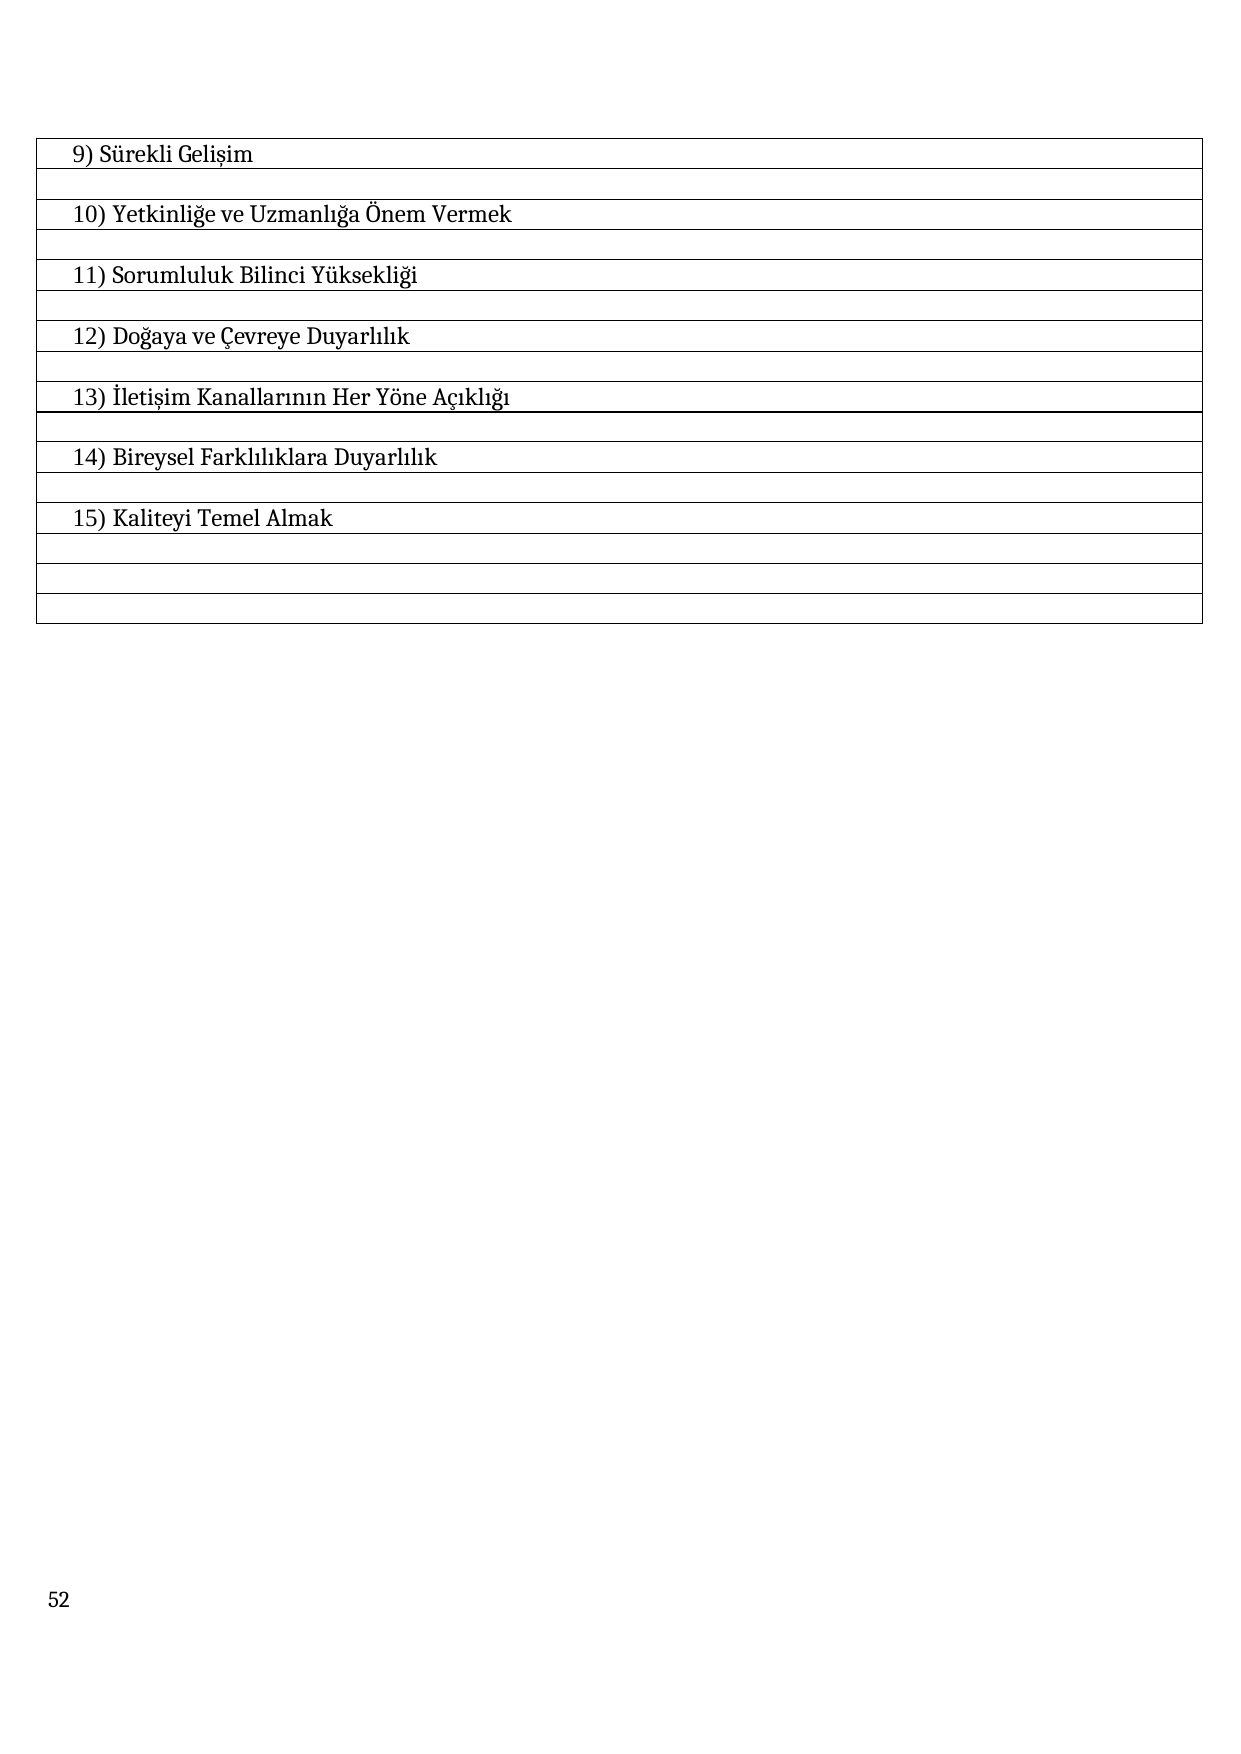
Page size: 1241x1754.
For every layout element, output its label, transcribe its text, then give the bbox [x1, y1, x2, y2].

table_cell [37, 352, 1202, 381]
table_cell [37, 413, 1202, 441]
table_cell [37, 291, 1202, 320]
table_cell [37, 169, 1202, 198]
table_cell [37, 594, 1202, 623]
table_cell [37, 473, 1202, 502]
table_cell Doğaya ve Çevreye Duyarlılık [37, 321, 1202, 351]
table_cell [37, 534, 1202, 563]
table_cell İletişim Kanallarının Her Yöne Açıklığı [37, 382, 1202, 411]
table_cell Sürekli Gelişim [37, 139, 1202, 168]
table_cell [37, 230, 1202, 259]
table_cell Yetkinliğe ve Uzmanlığa Önem Vermek [37, 200, 1202, 229]
table_cell Kaliteyi Temel Almak [37, 503, 1202, 533]
table_cell Bireysel Farklılıklara Duyarlılık [37, 442, 1202, 472]
table_cell Sorumluluk Bilinci Yüksekliği [37, 260, 1202, 289]
table_cell [37, 564, 1202, 592]
